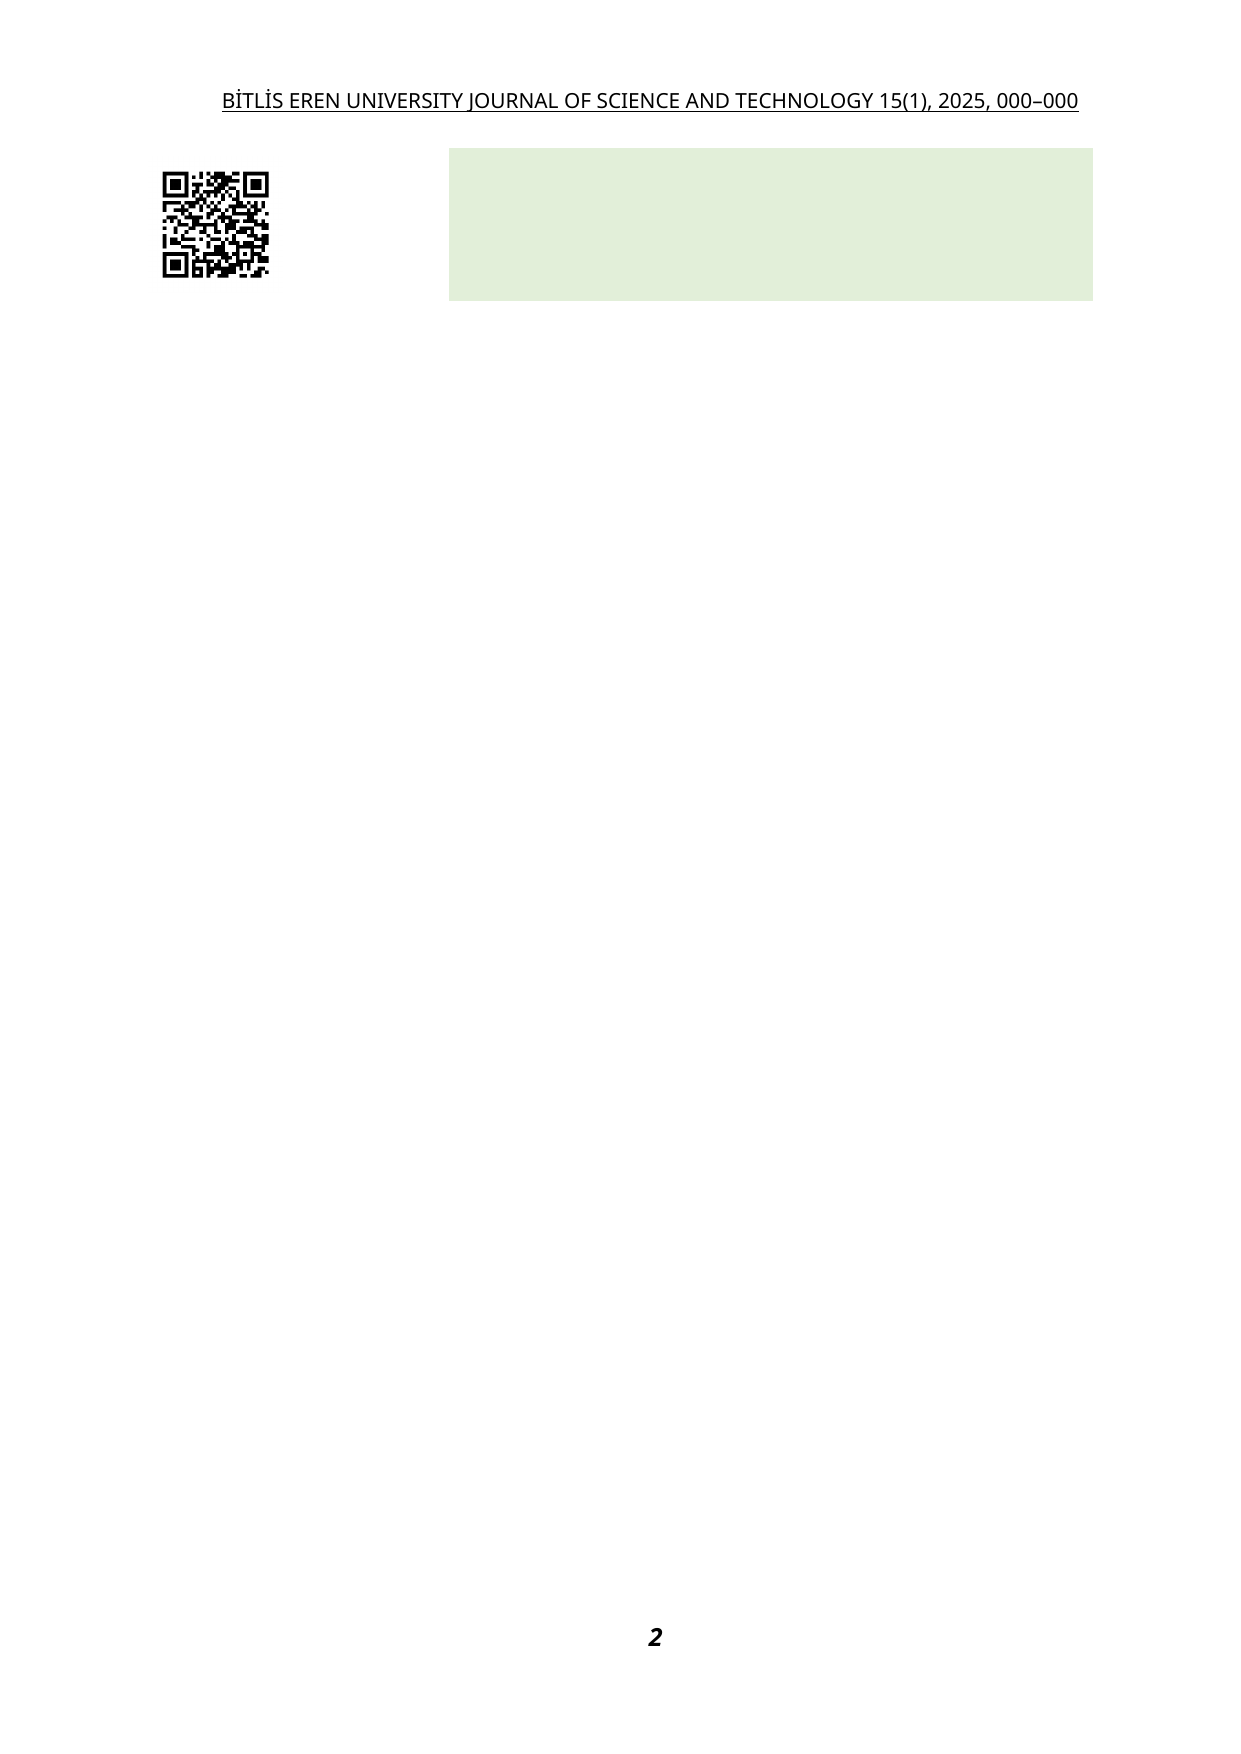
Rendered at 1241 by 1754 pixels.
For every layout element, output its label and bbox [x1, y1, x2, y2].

table_cell [148, 148, 448, 301]
picture [147, 156, 284, 293]
